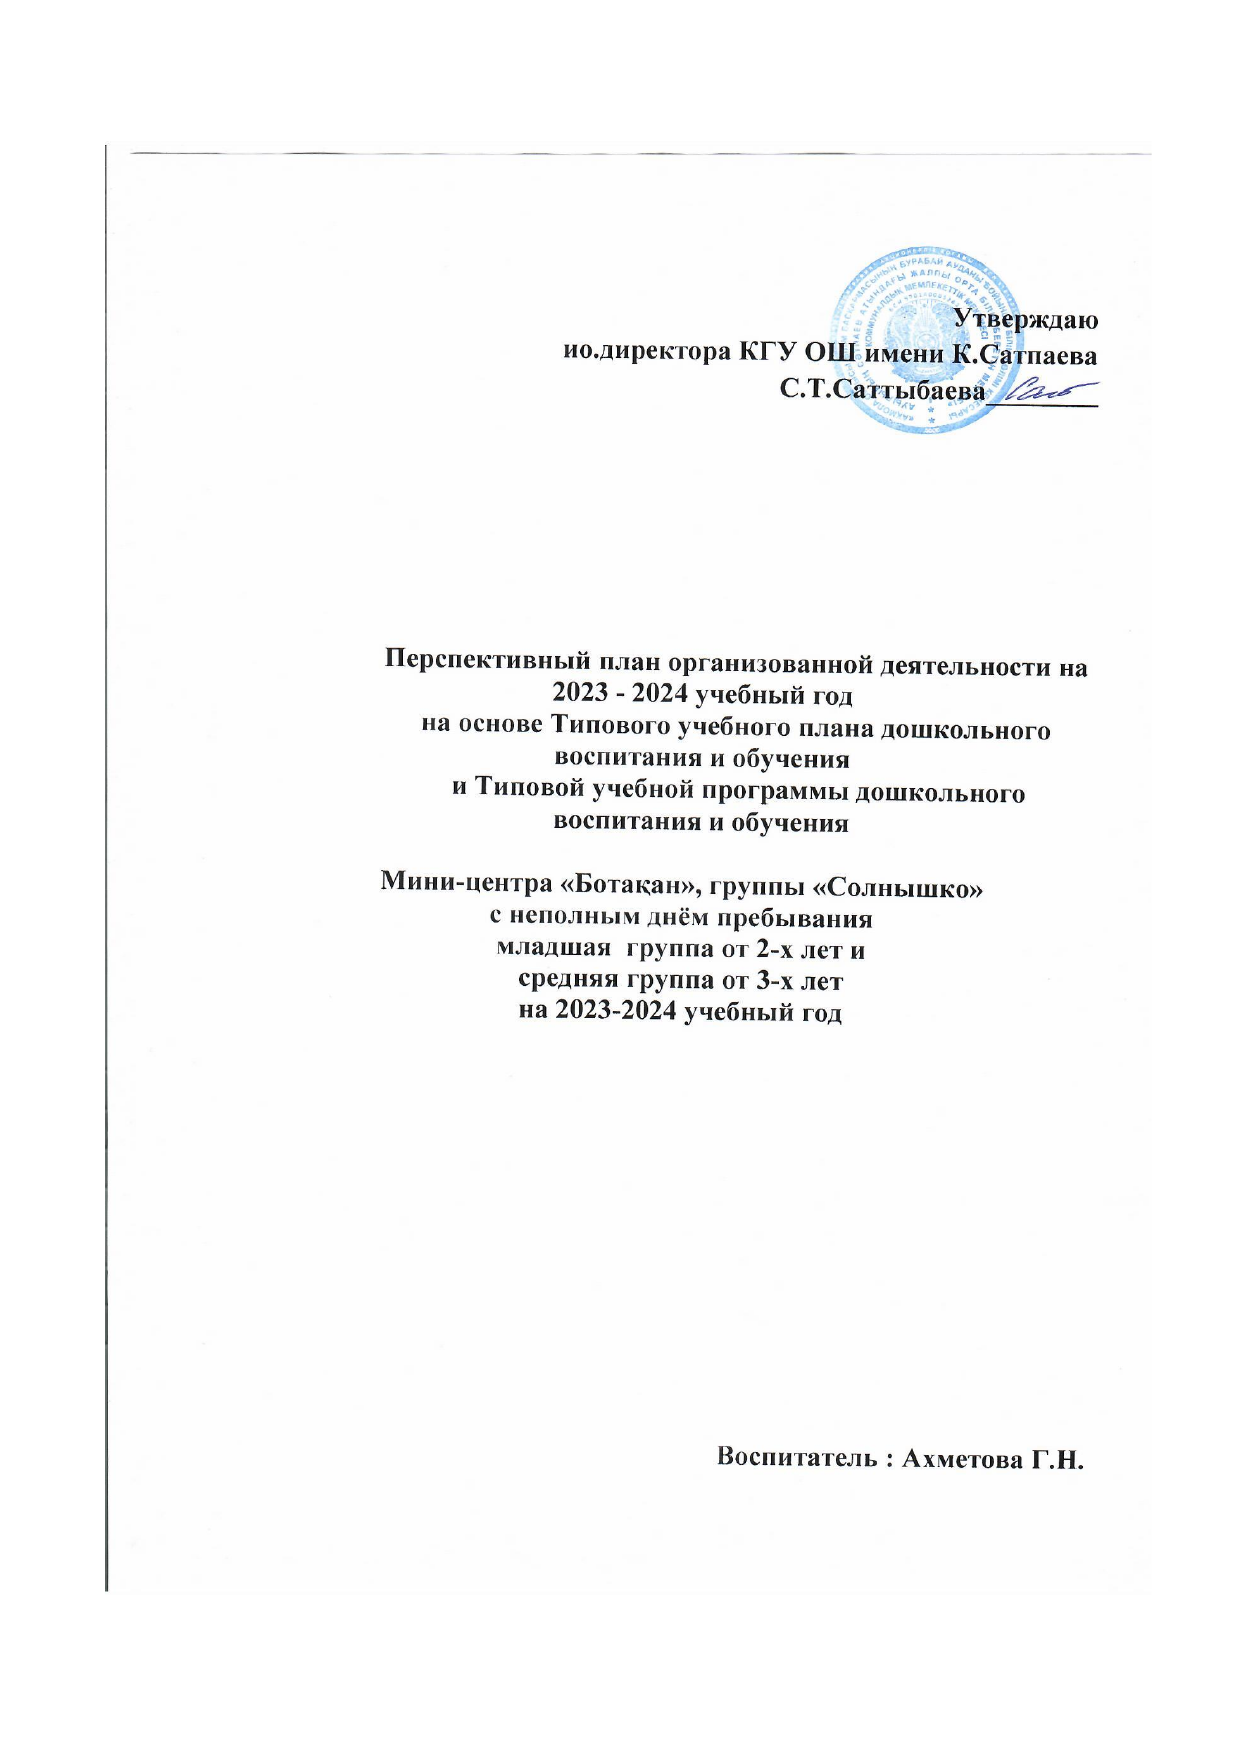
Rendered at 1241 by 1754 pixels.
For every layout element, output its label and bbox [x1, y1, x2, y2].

picture [105, 141, 1152, 1595]
